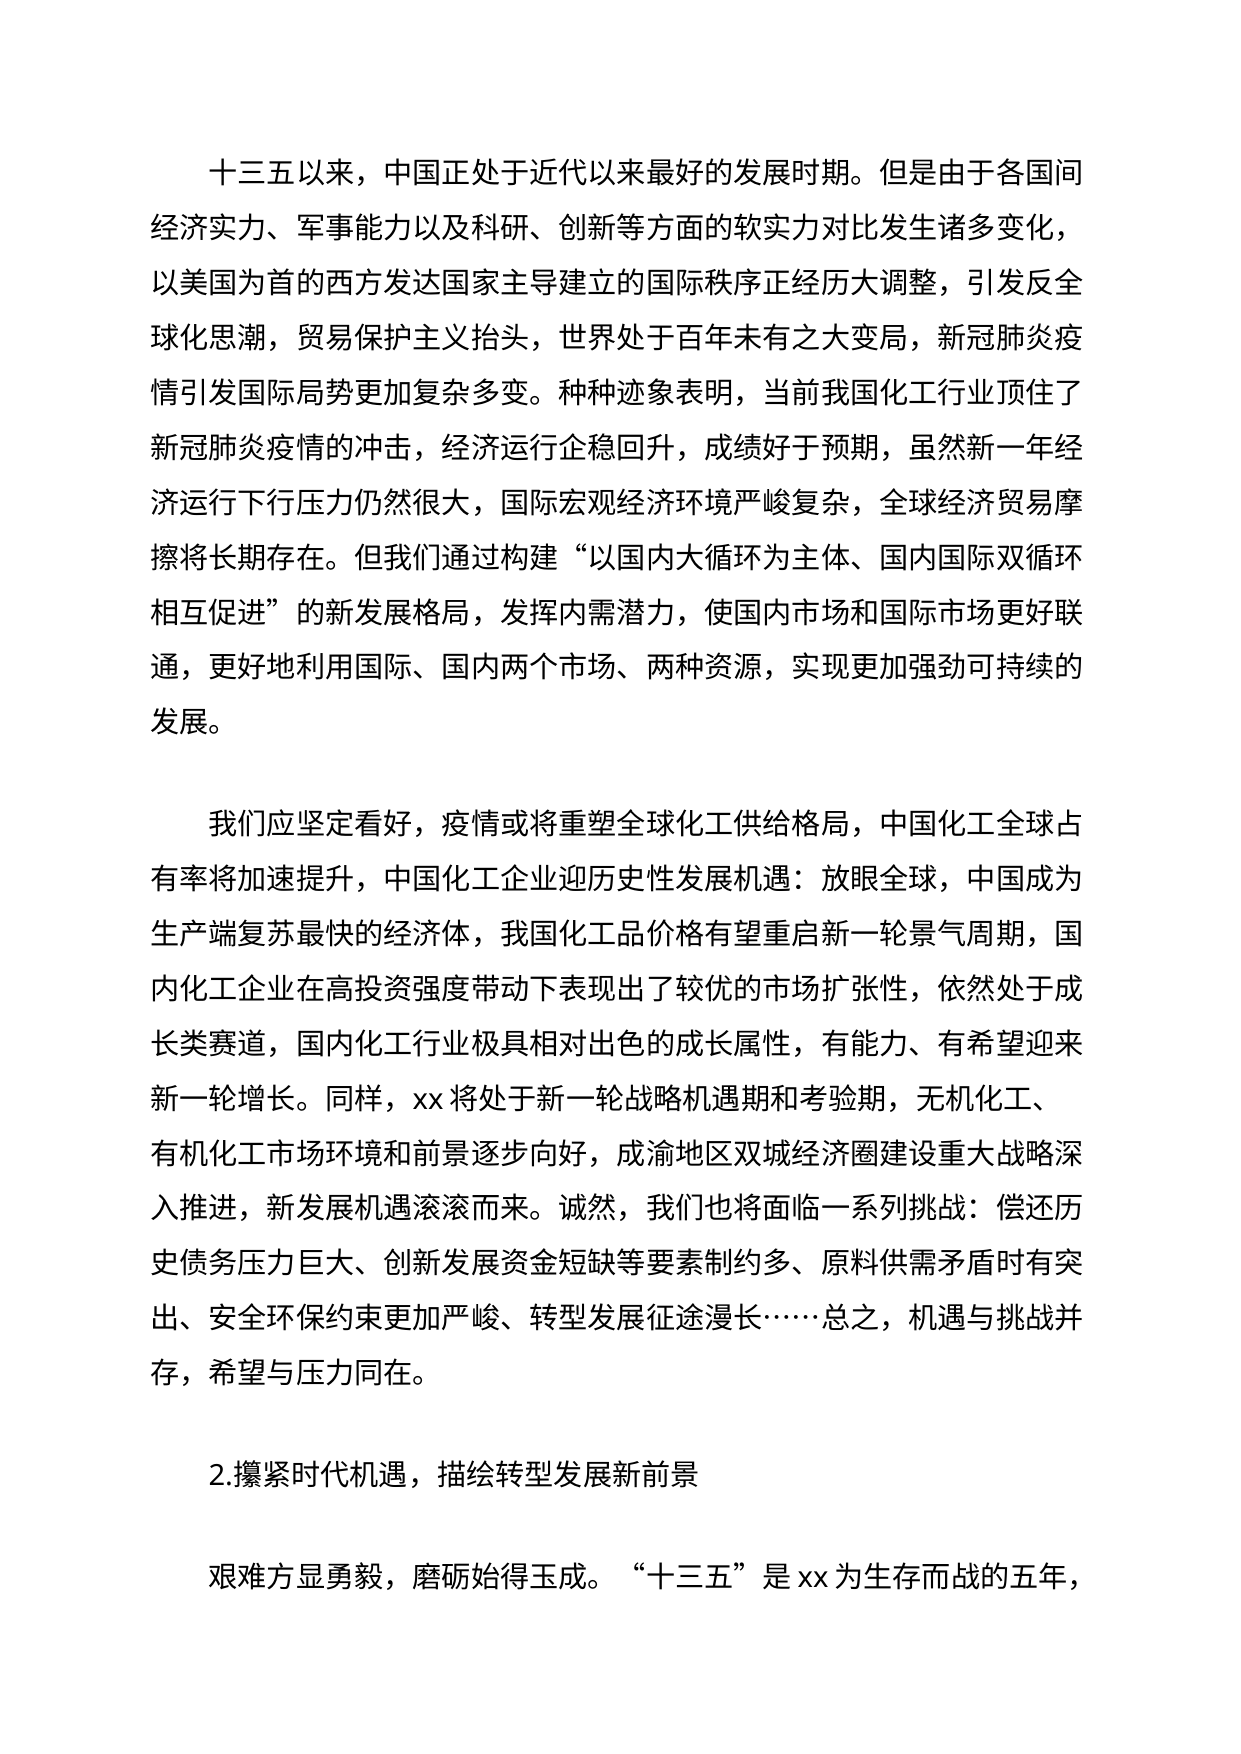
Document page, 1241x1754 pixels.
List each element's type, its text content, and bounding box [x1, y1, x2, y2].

text 十三五以来，中国正处于近代以来最好的发展时期。但是由于各国间经济实力、军事能力以及科研、创新等方面的软实力对比发生诸多变化，以美国为首的西方发达国家主导建立的国际秩序正经历大调整，引发反全球化思潮，贸易保护主义抬头，世界处于百年未有之大变局，新冠肺炎疫情引发国际局势更加复杂多变。种种迹象表明，当前我国化工行业顶住了新冠肺炎疫情的冲击，经济运行企稳回升，成绩好于预期，虽然新一年经济运行下行压力仍然很大，国际宏观经济环境严峻复杂，全球经济贸易摩擦将长期存在。但我们通过构建“以国内大循环为主体、国内国际双循环相互促进”的新发展格局，发挥内需潜力，使国内市场和国际市场更好联通，更好地利用国际、国内两个市场、两种资源，实现更加强劲可持续的发展。 [150, 150, 1090, 741]
text 2.攥紧时代机遇，描绘转型发展新前景 [150, 1452, 1090, 1494]
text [150, 1553, 1090, 1596]
text 我们应坚定看好，疫情或将重塑全球化工供给格局，中国化工全球占有率将加速提升，中国化工企业迎历史性发展机遇：放眼全球，中国成为生产端复苏最快的经济体，我国化工品价格有望重启新一轮景气周期，国内化工企业在高投资强度带动下表现出了较优的市场扩张性，依然处于成长类赛道，国内化工行业极具相对出色的成长属性，有能力、有希望迎来新一轮增长。同样，xx将处于新一轮战略机遇期和考验期，无机化工、有机化工市场环境和前景逐步向好，成渝地区双城经济圈建设重大战略深入推进，新发展机遇滚滚而来。诚然，我们也将面临一系列挑战：偿还历史债务压力巨大、创新发展资金短缺等要素制约多、原料供需矛盾时有突出、安全环保约束更加严峻、转型发展征途漫长……总之，机遇与挑战并存，希望与压力同在。 [150, 801, 1090, 1392]
